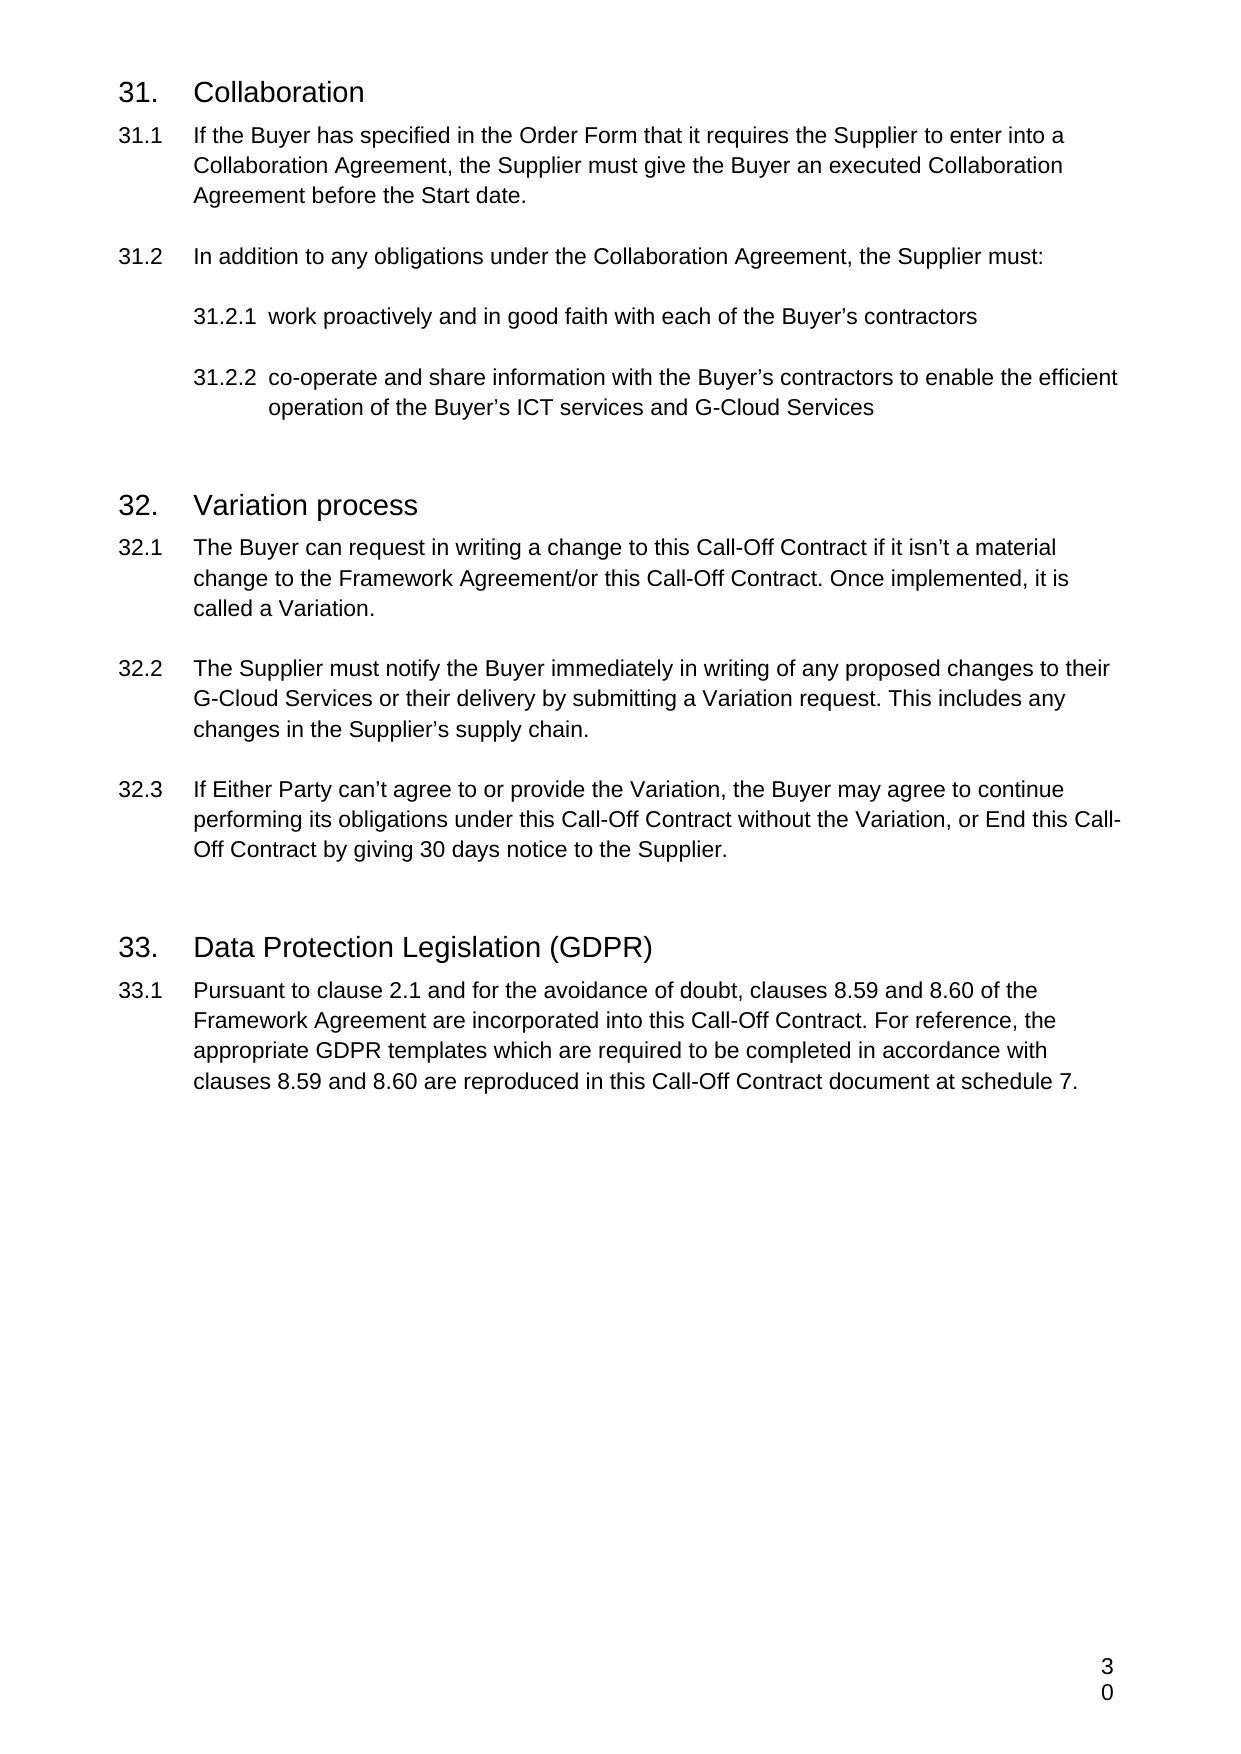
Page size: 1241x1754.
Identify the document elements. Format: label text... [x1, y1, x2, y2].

text 32.2 The Supplier must notify the Buyer immediately in writing of any proposed changes to their G-Cloud Services or their delivery by submitting a Variation request. This includes any changes in the Supplier’s supply chain. [118, 655, 1122, 742]
text 31.2 In addition to any obligations under the Collaboration Agreement, the Supplier must: [118, 243, 1122, 269]
text 31.2.1 work proactively and in good faith with each of the Buyer’s contractors [118, 303, 1122, 329]
text 32.3 If Either Party can’t agree to or provide the Variation, the Buyer may agree to continue performing its obligations under this Call-Off Contract without the Variation, or End this Call-Off Contract by giving 30 days notice to the Supplier. [118, 776, 1122, 863]
text 31.2.2 co-operate and share information with the Buyer’s contractors to enable the efficient operation of the Buyer’s ICT services and G-Cloud Services [193, 363, 1122, 420]
subtitle 33. Data Protection Legislation (GDPR) [118, 930, 1122, 964]
text 31.1 If the Buyer has specified in the Order Form that it requires the Supplier to enter into a Collaboration Agreement, the Supplier must give the Buyer an executed Collaboration Agreement before the Start date. [118, 122, 1122, 209]
text 33.1 Pursuant to clause 2.1 and for the avoidance of doubt, clauses 8.59 and 8.60 of the Framework Agreement are incorporated into this Call-Off Contract. For reference, the appropriate GDPR templates which are required to be completed in accordance with clauses 8.59 and 8.60 are reproduced in this Call-Off Contract document at schedule 7. [118, 977, 1122, 1094]
subtitle 32. Variation process [118, 487, 1122, 521]
subtitle 31. Collaboration [118, 75, 1122, 108]
text 32.1 The Buyer can request in writing a change to this Call-Off Contract if it isn’t a material change to the Framework Agreement/or this Call-Off Contract. Once implemented, it is called a Variation. [118, 534, 1122, 621]
